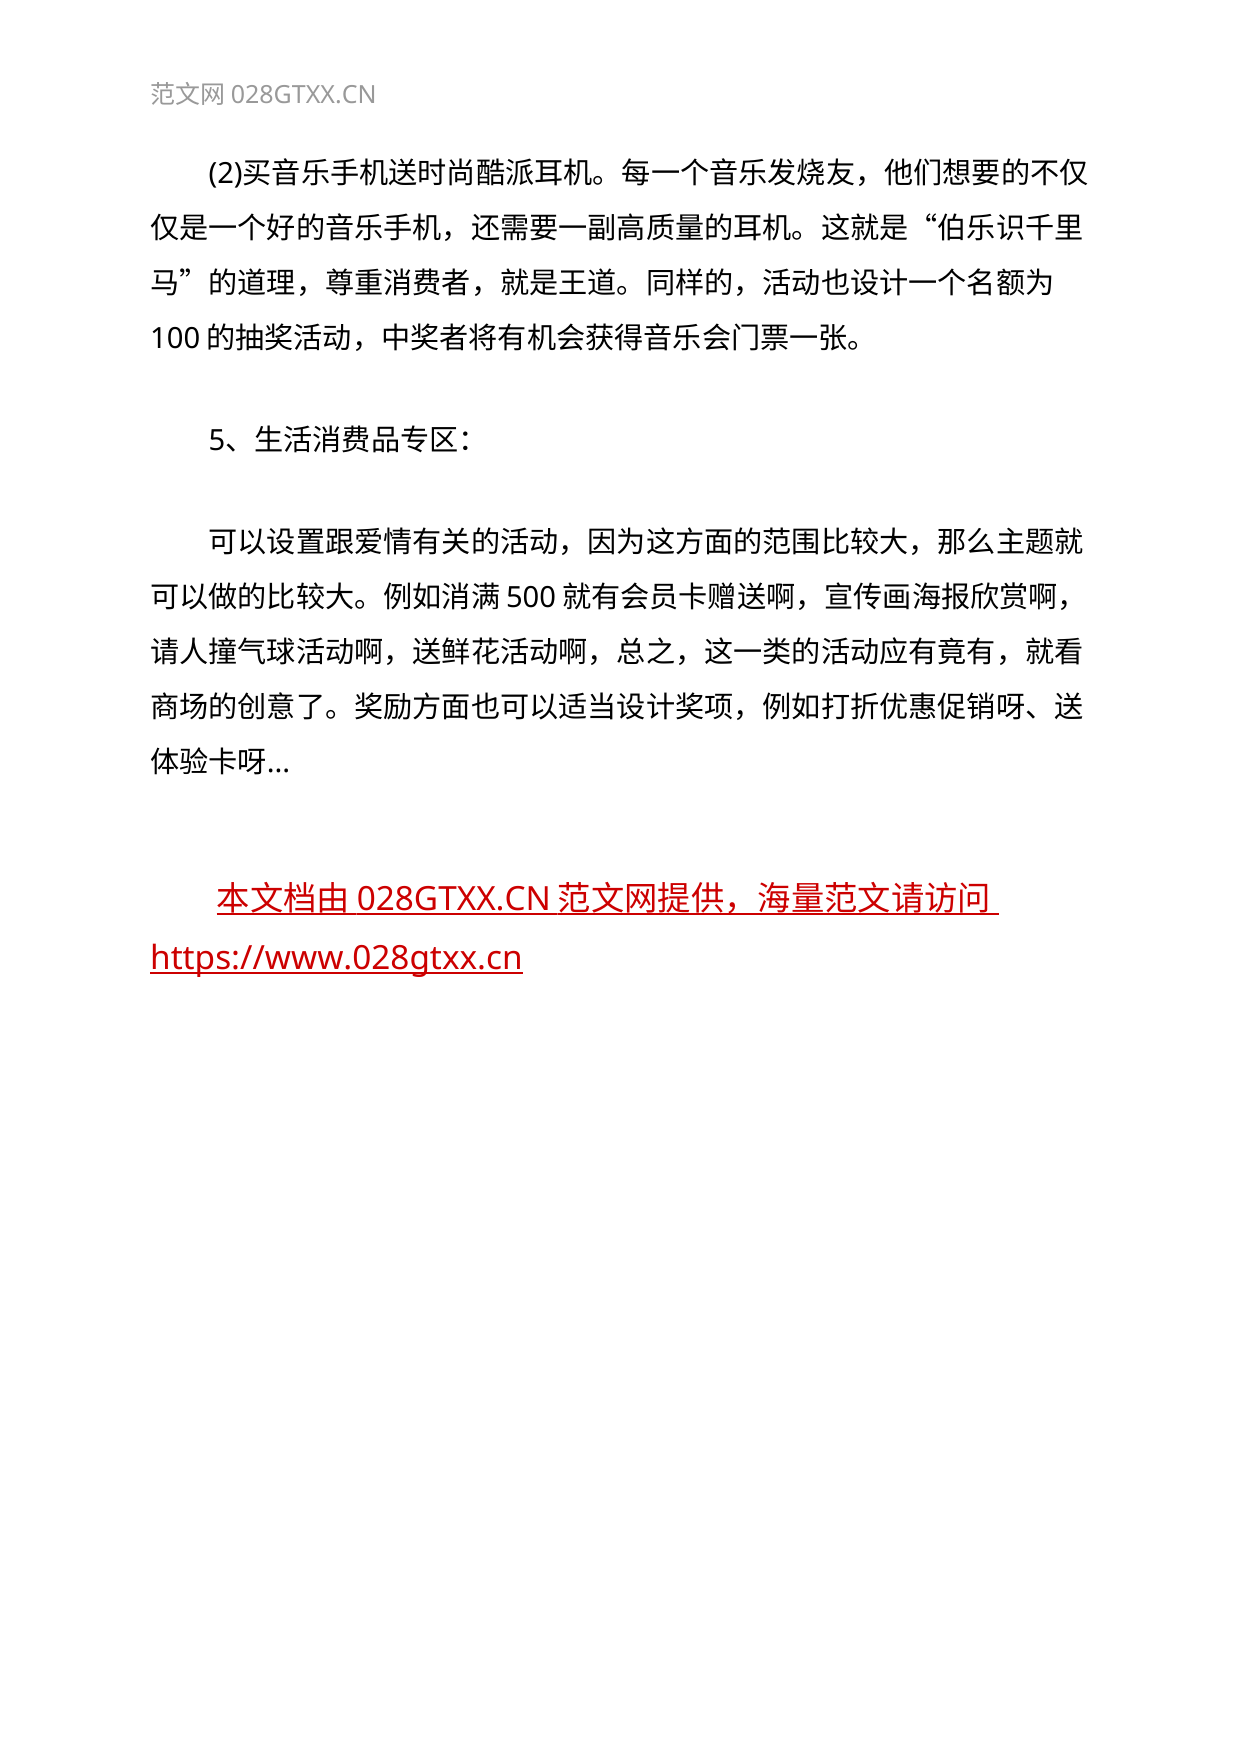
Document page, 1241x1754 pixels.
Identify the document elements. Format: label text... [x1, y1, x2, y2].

text (2)买音乐手机送时尚酷派耳机。每一个音乐发烧友，他们想要的不仅仅是一个好的音乐手机，还需要一副高质量的耳机。这就是“伯乐识千里马”的道理，尊重消费者，就是王道。同样的，活动也设计一个名额为100的抽奖活动，中奖者将有机会获得音乐会门票一张。 [150, 150, 1090, 357]
text 本文档由028GTXX.CN范文网提供，海量范文请访问 https://www.028gtxx.cn [150, 872, 1090, 979]
text 5、生活消费品专区： [150, 417, 1090, 459]
text 可以设置跟爱情有关的活动，因为这方面的范围比较大，那么主题就可以做的比较大。例如消满500就有会员卡赠送啊，宣传画海报欣赏啊，请人撞气球活动啊，送鲜花活动啊，总之，这一类的活动应有竟有，就看商场的创意了。奖励方面也可以适当设计奖项，例如打折优惠促销呀、送体验卡呀... [150, 519, 1090, 781]
